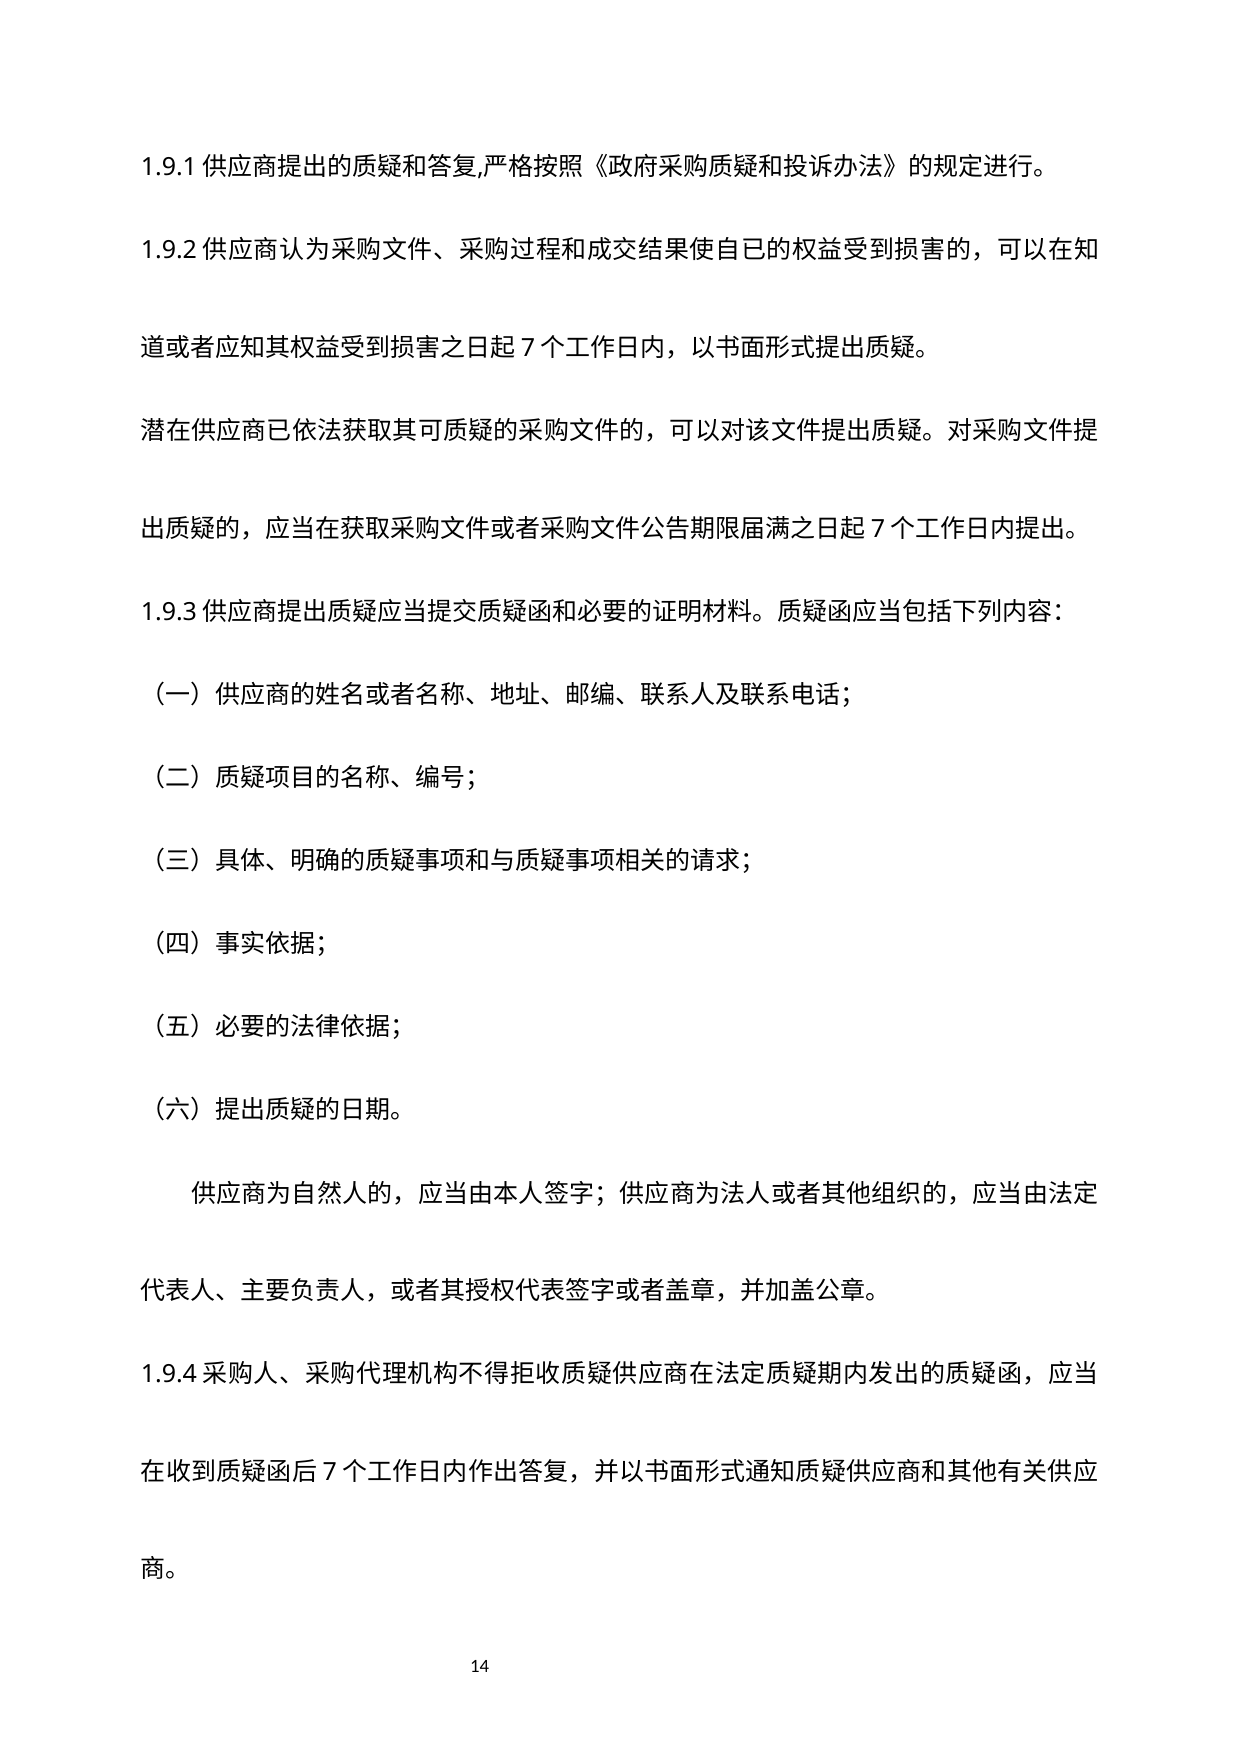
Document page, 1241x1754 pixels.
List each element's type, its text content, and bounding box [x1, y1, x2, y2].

text （六）提出质疑的日期。 [141, 1076, 1100, 1141]
text （一）供应商的姓名或者名称、地址、邮编、联系人及联系电话； [141, 660, 1100, 725]
text 1.9.1供应商提出的质疑和答复,严格按照《政府采购质疑和投诉办法》的规定进行。 [141, 132, 1100, 197]
text （四）事实依据； [141, 909, 1100, 974]
text 潜在供应商已依法获取其可质疑的采购文件的，可以对该文件提出质疑。对采购文件提出质疑的，应当在获取采购文件或者采购文件公告期限届满之日起7个工作日内提出。 [141, 396, 1100, 559]
text （三）具体、明确的质疑事项和与质疑事项相关的请求； [141, 826, 1100, 891]
text 1.9.4采购人、采购代理机构不得拒收质疑供应商在法定质疑期内发出的质疑函，应当在收到质疑函后7个工作日内作出答复，并以书面形式通知质疑供应商和其他有关供应商。 [141, 1339, 1100, 1599]
text （二）质疑项目的名称、编号； [141, 743, 1100, 808]
text （五）必要的法律依据； [141, 992, 1100, 1057]
text 1.9.2供应商认为采购文件、采购过程和成交结果使自已的权益受到损害的，可以在知道或者应知其权益受到损害之日起7个工作日内，以书面形式提出质疑。 [141, 216, 1100, 378]
text 1.9.3供应商提出质疑应当提交质疑函和必要的证明材料。质疑函应当包括下列内容： [141, 577, 1100, 642]
text 供应商为自然人的，应当由本人签字；供应商为法人或者其他组织的，应当由法定代表人、主要负责人，或者其授权代表签字或者盖章，并加盖公章。 [141, 1159, 1100, 1321]
